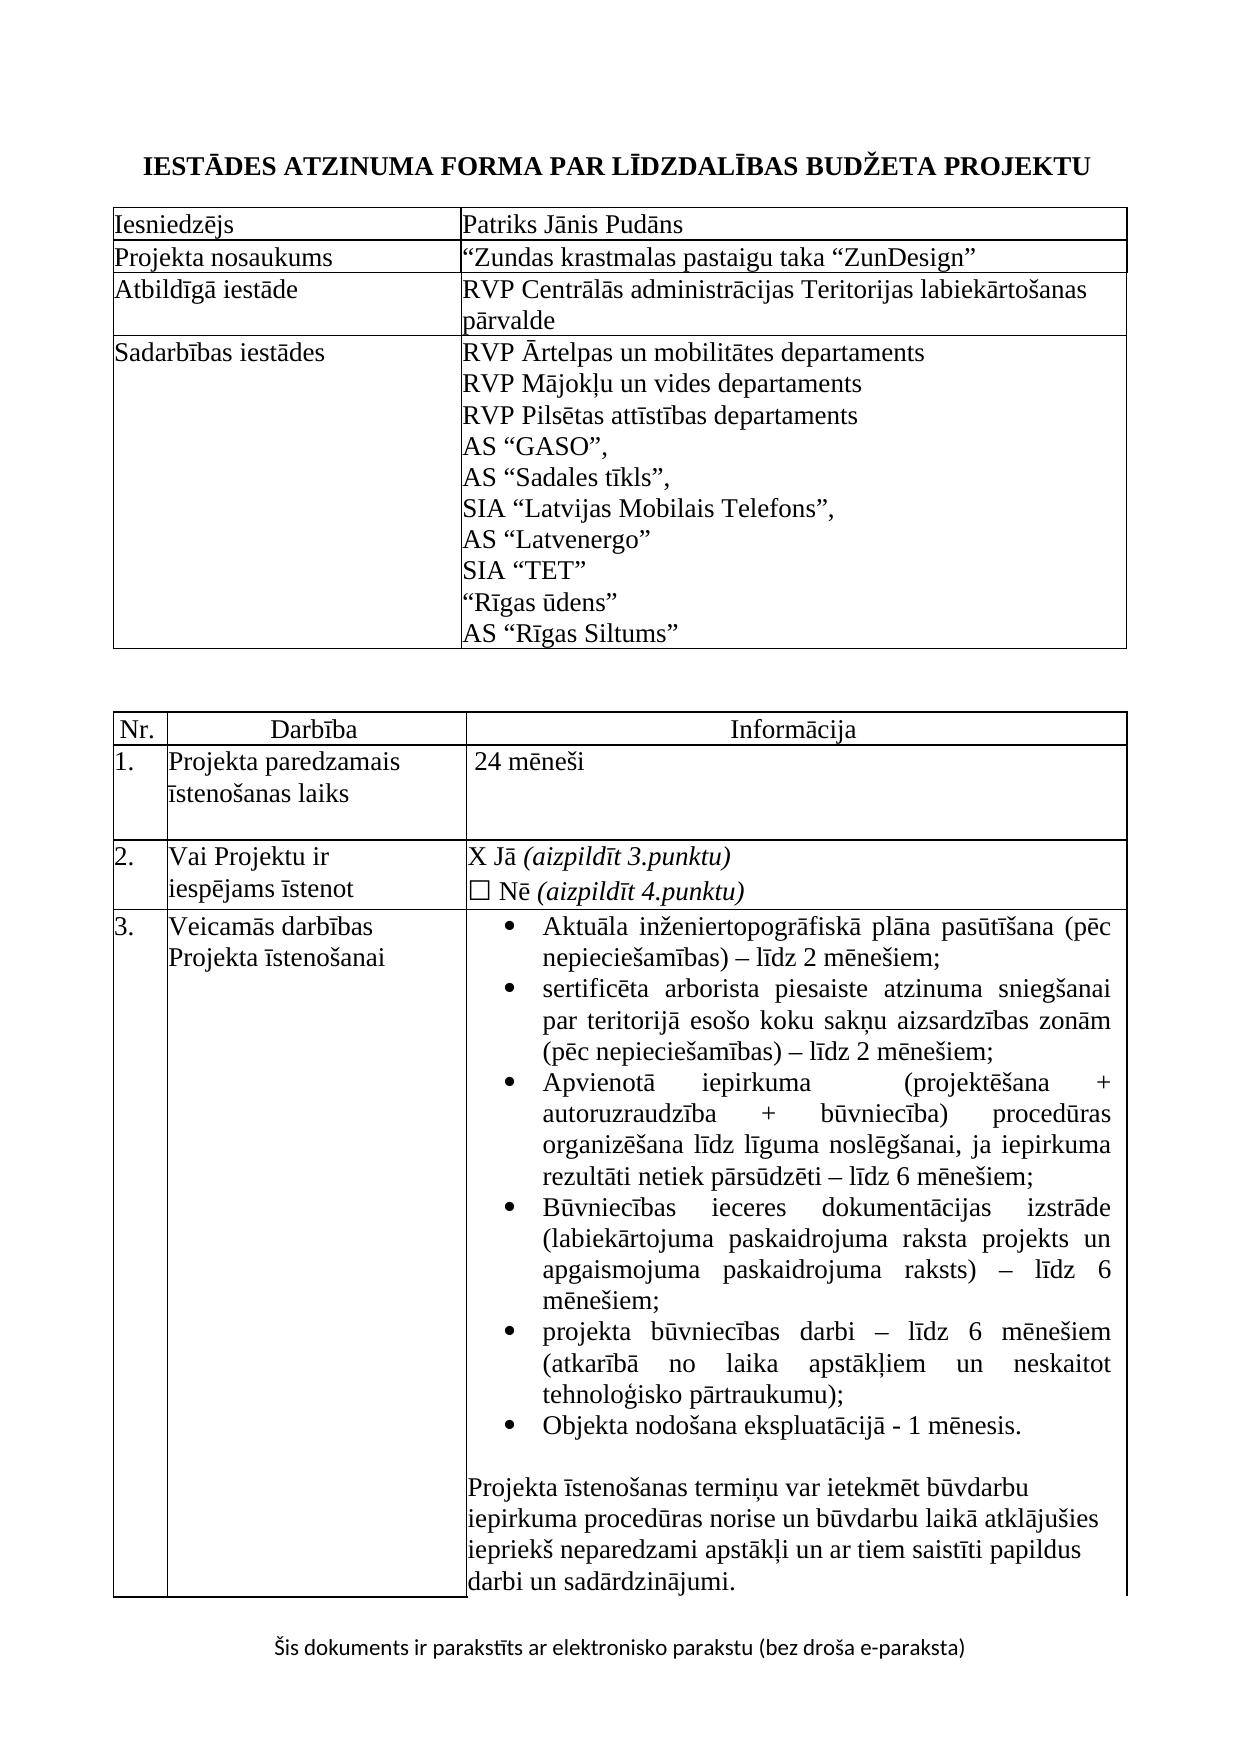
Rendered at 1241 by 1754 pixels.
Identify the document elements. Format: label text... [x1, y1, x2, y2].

table_header Patriks Jānis Pudāns [462, 208, 1126, 239]
table_cell 24 mēneši [467, 746, 1126, 839]
table_cell Vai Projektu ir iespējams īstenot [168, 841, 466, 908]
table_header Nr. [114, 713, 167, 744]
table_cell X Jā (aizpildīt 3.punktu) ☐ Nē (aizpildīt 4.punktu) [467, 841, 1126, 908]
table_cell 3. [114, 910, 167, 1596]
table_header Iesniedzējs [114, 208, 460, 239]
table_cell RVP Ārtelpas un mobilitātes departaments RVP Mājokļu un vides departaments RVP Pilsētas attīstības departaments AS “GASO”, AS “Sadales tīkls”, SIA “Latvijas Mobilais Telefons”, AS “Latvenergo” SIA “TET” “Rīgas ūdens” AS “Rīgas Siltums” [462, 336, 1126, 648]
table_cell 2. [114, 841, 167, 908]
table_cell Projekta paredzamais īstenošanas laiks [168, 746, 466, 839]
table_header Informācija [467, 713, 1126, 744]
table_cell “Zundas krastmalas pastaigu taka “ZunDesign” [462, 241, 1126, 272]
table_cell Veicamās darbības Projekta īstenošanai [168, 910, 466, 1596]
table_header Darbība [168, 713, 466, 744]
table_cell 1. [114, 746, 167, 839]
text IESTĀDES ATZINUMA FORMA PAR LĪDZDALĪBAS BUDŽETA PROJEKTU [112, 150, 1128, 181]
table_cell Sadarbības iestādes [114, 336, 461, 648]
table_cell RVP Centrālās administrācijas Teritorijas labiekārtošanas pārvalde [462, 273, 1126, 335]
table_cell Atbildīgā iestāde [114, 273, 461, 335]
table_cell Aktuāla inženiertopogrāfiskā plāna pasūtīšana (pēc nepieciešamības) – līdz 2 mēnešiem; sertificēta arborista piesaiste atzinuma sniegšanai par teritorijā esošo koku sakņu aizsardzības zonām (pēc nepieciešamības) – līdz 2 mēnešiem; Apvienotā iepirkuma (projektēšana + autoruzraudzība + būvniecība) procedūras organizēšana līdz līguma noslēgšanai, ja iepirkuma rezultāti netiek pārsūdzēti – līdz 6 mēnešiem; Būvniecības ieceres dokumentācijas izstrāde (labiekārtojuma paskaidrojuma raksta projekts un apgaismojuma paskaidrojuma raksts) – līdz 6 mēnešiem; projekta būvniecības darbi – līdz 6 mēnešiem (atkarībā no laika apstākļiem un neskaitot tehnoloģisko pārtraukumu); Objekta nodošana ekspluatācijā - 1 mēnesis. Projekta īstenošanas termiņu var ietekmēt būvdarbu iepirkuma procedūras norise un būvdarbu laikā atklājušies iepriekš neparedzami apstākļi un ar tiem saistīti papildus darbi un sadārdzinājumi. [467, 910, 1126, 1596]
table_cell Projekta nosaukums [114, 241, 460, 272]
